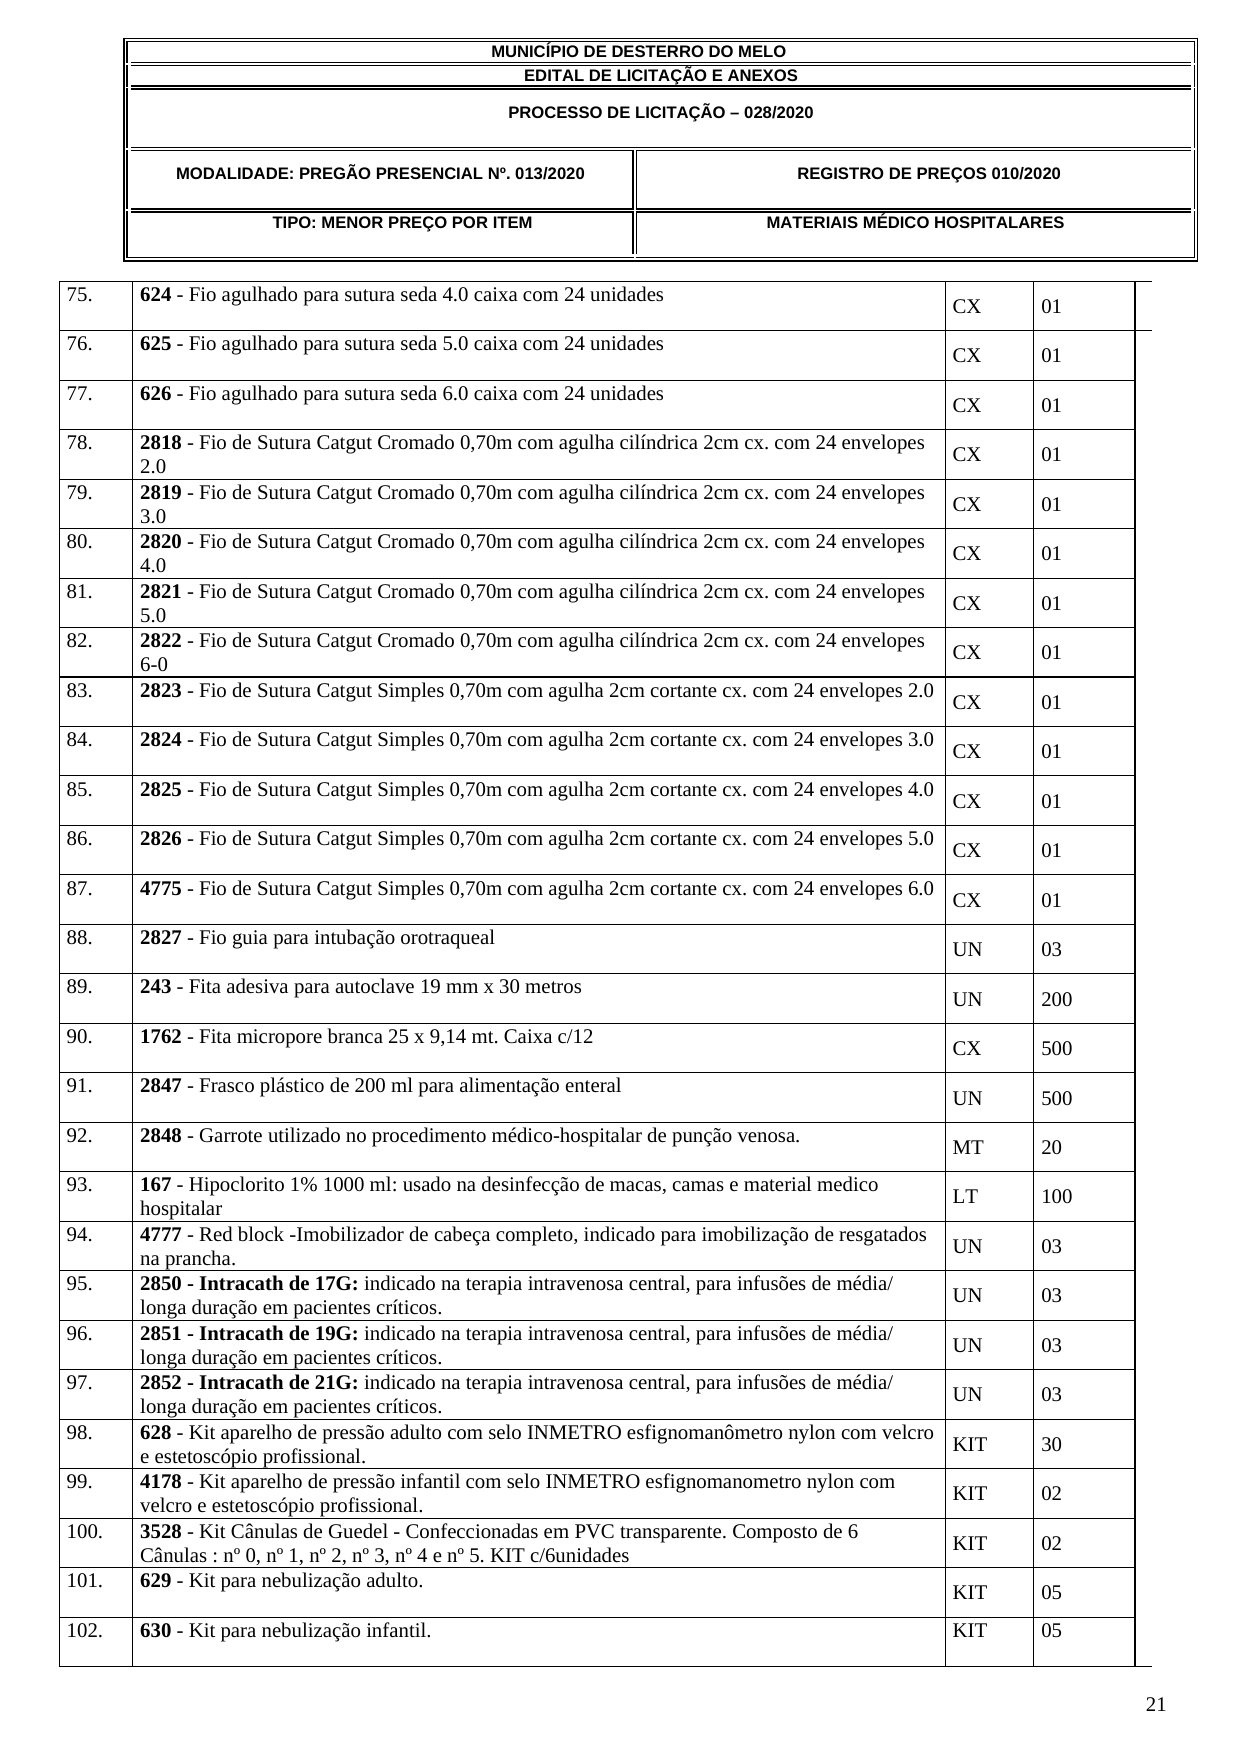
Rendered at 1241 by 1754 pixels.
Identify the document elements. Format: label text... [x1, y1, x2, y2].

table_cell [1136, 331, 1152, 1666]
table_cell CX [946, 579, 1033, 627]
table_cell 2827 - Fio guia para intubação orotraqueal [133, 925, 945, 973]
table_cell 01 [1034, 628, 1134, 676]
table_cell [60, 1321, 132, 1369]
table_cell 100 [1034, 1172, 1134, 1221]
table_cell 630 - Kit para nebulização infantil. [133, 1618, 945, 1666]
table_cell [60, 1469, 132, 1518]
table_cell 2825 - Fio de Sutura Catgut Simples 0,70m com agulha 2cm cortante cx. com 24 envelopes 4.0 [133, 776, 945, 825]
table_cell [60, 331, 132, 379]
table_cell 2821 - Fio de Sutura Catgut Cromado 0,70m com agulha cilíndrica 2cm cx. com 24 envelopes 5.0 [133, 579, 945, 627]
table_cell 2851 - Intracath de 19G: indicado na terapia intravenosa central, para infusões de média/ longa duração em pacientes críticos. [133, 1321, 945, 1369]
table_cell 03 [1034, 1370, 1134, 1419]
table_cell [60, 1370, 132, 1419]
table_cell CX [946, 331, 1033, 379]
table_cell CX [946, 381, 1033, 429]
table_cell 2824 - Fio de Sutura Catgut Simples 0,70m com agulha 2cm cortante cx. com 24 envelopes 3.0 [133, 727, 945, 775]
table_cell 2850 - Intracath de 17G: indicado na terapia intravenosa central, para infusões de média/ longa duração em pacientes críticos. [133, 1271, 945, 1320]
table_cell 03 [1034, 1222, 1134, 1270]
table_cell 02 [1034, 1469, 1134, 1518]
table_cell 2820 - Fio de Sutura Catgut Cromado 0,70m com agulha cilíndrica 2cm cx. com 24 envelopes 4.0 [133, 529, 945, 577]
table_cell 4178 - Kit aparelho de pressão infantil com selo INMETRO esfignomanometro nylon com velcro e estetoscópio profissional. [133, 1469, 945, 1518]
table_cell CX [946, 430, 1033, 478]
table_cell 03 [1034, 1321, 1134, 1369]
table_cell UN [946, 1222, 1033, 1270]
table_cell [60, 678, 132, 726]
table_cell [60, 480, 132, 528]
table_cell [60, 529, 132, 577]
table_cell CX [946, 282, 1033, 330]
table_cell 01 [1034, 875, 1134, 924]
table_cell [60, 1519, 132, 1567]
table_cell UN [946, 925, 1033, 973]
table_cell 03 [1034, 925, 1134, 973]
table_cell UN [946, 974, 1033, 1023]
table_cell CX [946, 776, 1033, 825]
table_cell 2826 - Fio de Sutura Catgut Simples 0,70m com agulha 2cm cortante cx. com 24 envelopes 5.0 [133, 826, 945, 874]
table_cell [60, 826, 132, 874]
table_cell [60, 628, 132, 676]
table_cell [60, 727, 132, 775]
table_cell 01 [1034, 381, 1134, 429]
table_cell 167 - Hipoclorito 1% 1000 ml: usado na desinfecção de macas, camas e material medico hospitalar [133, 1172, 945, 1221]
table_cell KIT [946, 1519, 1033, 1567]
table_cell [60, 1271, 132, 1320]
table_cell UN [946, 1370, 1033, 1419]
table_cell 01 [1034, 579, 1134, 627]
table_cell 2818 - Fio de Sutura Catgut Cromado 0,70m com agulha cilíndrica 2cm cx. com 24 envelopes 2.0 [133, 430, 945, 478]
table_cell CX [946, 628, 1033, 676]
table_cell CX [946, 678, 1033, 726]
table_cell MT [946, 1123, 1033, 1171]
table_cell 05 [1034, 1618, 1134, 1666]
table_cell 2819 - Fio de Sutura Catgut Cromado 0,70m com agulha cilíndrica 2cm cx. com 24 envelopes 3.0 [133, 480, 945, 528]
table_cell 4777 - Red block -Imobilizador de cabeça completo, indicado para imobilização de resgatados na prancha. [133, 1222, 945, 1270]
table_cell [60, 1172, 132, 1221]
table_cell [60, 974, 132, 1023]
table_cell 03 [1034, 1271, 1134, 1320]
table_cell 01 [1034, 529, 1134, 577]
table_cell 629 - Kit para nebulização adulto. [133, 1568, 945, 1617]
table_cell [60, 776, 132, 825]
table_cell [60, 430, 132, 478]
table_cell 200 [1034, 974, 1134, 1023]
table_cell CX [946, 1024, 1033, 1072]
table_cell 626 - Fio agulhado para sutura seda 6.0 caixa com 24 unidades [133, 381, 945, 429]
table_cell 01 [1034, 826, 1134, 874]
table_cell 500 [1034, 1073, 1134, 1122]
table_cell [60, 925, 132, 973]
table_cell 01 [1034, 776, 1134, 825]
table_cell CX [946, 826, 1033, 874]
table_cell [60, 1222, 132, 1270]
table_cell 2822 - Fio de Sutura Catgut Cromado 0,70m com agulha cilíndrica 2cm cx. com 24 envelopes 6-0 [133, 628, 945, 676]
table_cell 500 [1034, 1024, 1134, 1072]
table_cell 01 [1034, 678, 1134, 726]
table_cell KIT [946, 1568, 1033, 1617]
table_cell 01 [1034, 480, 1134, 528]
table_cell [60, 1618, 132, 1666]
table_cell 2852 - Intracath de 21G: indicado na terapia intravenosa central, para infusões de média/ longa duração em pacientes críticos. [133, 1370, 945, 1419]
table_cell 2848 - Garrote utilizado no procedimento médico-hospitalar de punção venosa. [133, 1123, 945, 1171]
table_cell 624 - Fio agulhado para sutura seda 4.0 caixa com 24 unidades [133, 282, 945, 330]
table_cell 30 [1034, 1420, 1134, 1468]
table_cell KIT [946, 1469, 1033, 1518]
table_cell CX [946, 727, 1033, 775]
table_cell 1762 - Fita micropore branca 25 x 9,14 mt. Caixa c/12 [133, 1024, 945, 1072]
table_cell 01 [1034, 282, 1134, 330]
table_cell 2823 - Fio de Sutura Catgut Simples 0,70m com agulha 2cm cortante cx. com 24 envelopes 2.0 [133, 678, 945, 726]
table_cell KIT [946, 1618, 1033, 1666]
table_cell UN [946, 1073, 1033, 1122]
table_cell CX [946, 480, 1033, 528]
table_cell 05 [1034, 1568, 1134, 1617]
table_cell LT [946, 1172, 1033, 1221]
table_cell 01 [1034, 430, 1134, 478]
table_cell [60, 1123, 132, 1171]
table_cell 243 - Fita adesiva para autoclave 19 mm x 30 metros [133, 974, 945, 1023]
table_cell UN [946, 1321, 1033, 1369]
table_cell [60, 1024, 132, 1072]
table_cell 2847 - Frasco plástico de 200 ml para alimentação enteral [133, 1073, 945, 1122]
table_cell 3528 - Kit Cânulas de Guedel - Confeccionadas em PVC transparente. Composto de 6 Cânulas : nº 0, nº 1, nº 2, nº 3, nº 4 e nº 5. KIT c/6unidades [133, 1519, 945, 1567]
table_cell KIT [946, 1420, 1033, 1468]
table_cell [60, 1073, 132, 1122]
table_cell [60, 579, 132, 627]
table_cell [60, 875, 132, 924]
table_cell 628 - Kit aparelho de pressão adulto com selo INMETRO esfignomanômetro nylon com velcro e estetoscópio profissional. [133, 1420, 945, 1468]
table_cell 02 [1034, 1519, 1134, 1567]
table_cell [60, 1420, 132, 1468]
table_cell 4775 - Fio de Sutura Catgut Simples 0,70m com agulha 2cm cortante cx. com 24 envelopes 6.0 [133, 875, 945, 924]
table_cell UN [946, 1271, 1033, 1320]
table_cell [60, 381, 132, 429]
table_cell [60, 282, 132, 330]
table_cell [60, 1568, 132, 1617]
table_cell 01 [1034, 727, 1134, 775]
table_cell 01 [1034, 331, 1134, 379]
table_cell CX [946, 529, 1033, 577]
table_cell 625 - Fio agulhado para sutura seda 5.0 caixa com 24 unidades [133, 331, 945, 379]
table_cell CX [946, 875, 1033, 924]
table_cell 20 [1034, 1123, 1134, 1171]
